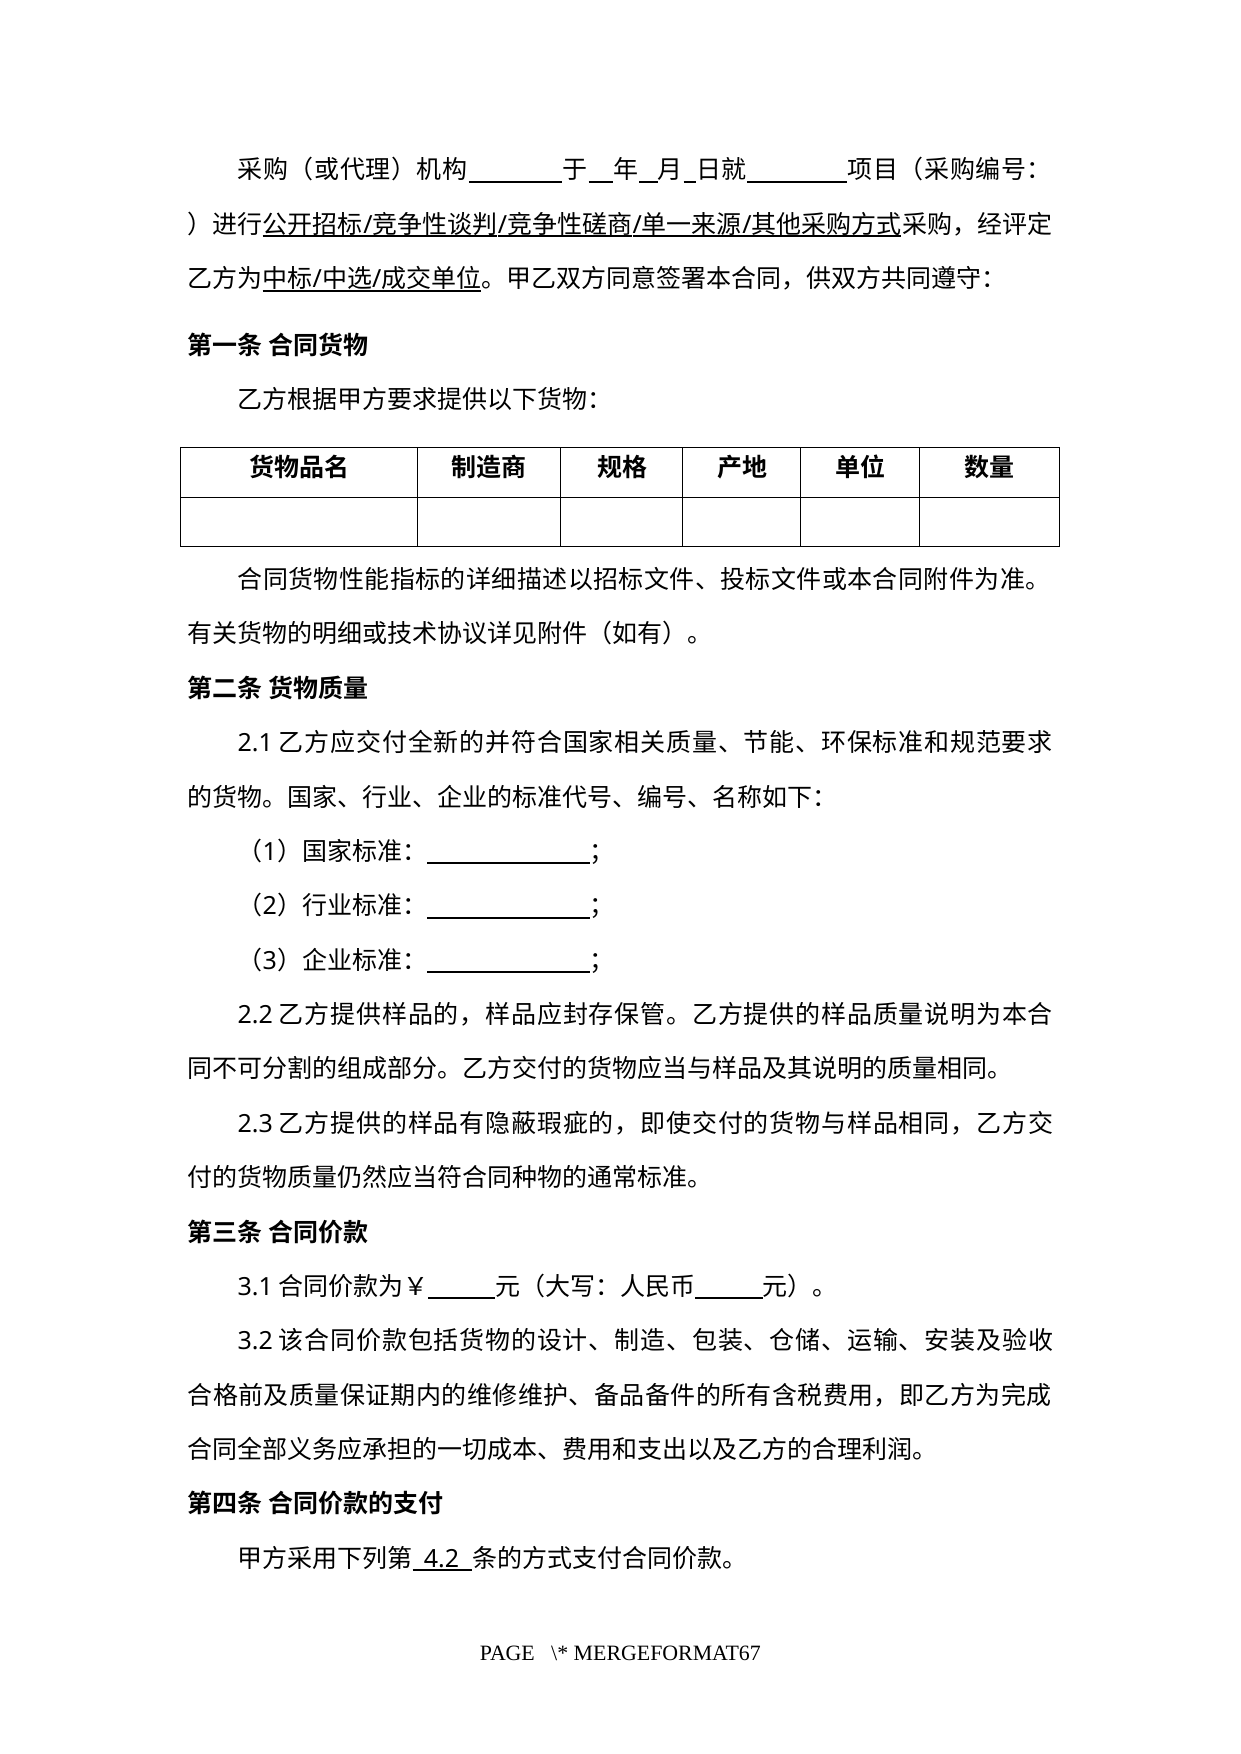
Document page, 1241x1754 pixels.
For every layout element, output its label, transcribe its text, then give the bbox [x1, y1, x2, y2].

text 3.1合同价款为￥ 元（大写：人民币 元）。 [187, 1266, 1053, 1303]
table_cell [801, 498, 919, 546]
table_header 数量 [920, 448, 1059, 497]
text 第一条 合同货物 [187, 326, 1053, 362]
table_cell [683, 498, 800, 546]
text 第三条 合同价款 [187, 1212, 1053, 1248]
table_header 单位 [801, 448, 919, 497]
table_cell [418, 498, 560, 546]
table_header 货物品名 [181, 448, 417, 497]
text 2.2乙方提供样品的，样品应封存保管。乙方提供的样品质量说明为本合同不可分割的组成部分。乙方交付的货物应当与样品及其说明的质量相同。 [187, 994, 1053, 1085]
text 合同货物性能指标的详细描述以招标文件、投标文件或本合同附件为准。有关货物的明细或技术协议详见附件（如有）。 [187, 559, 1053, 650]
text （3）企业标准： ； [187, 940, 1053, 976]
text （2）行业标准： ； [187, 886, 1053, 922]
text 3.2该合同价款包括货物的设计、制造、包装、仓储、运输、安装及验收合格前及质量保证期内的维修维护、备品备件的所有含税费用，即乙方为完成合同全部义务应承担的一切成本、费用和支出以及乙方的合理利润。 [187, 1321, 1053, 1466]
text 第二条 货物质量 [187, 668, 1053, 704]
text 采购（或代理）机构 于 年 月 日就 项目（采购编号： ）进行公开招标/竞争性谈判/竞争性磋商/单一来源/其他采购方式采购，经评定乙方为中标/中选/成交单位。甲乙双方同意签署本合同，供双方共同遵守： [187, 150, 1053, 295]
text 2.1乙方应交付全新的并符合国家相关质量、节能、环保标准和规范要求的货物。国家、行业、企业的标准代号、编号、名称如下： [187, 723, 1053, 813]
text （1）国家标准： ； [187, 831, 1053, 868]
table_cell [561, 498, 682, 546]
text 乙方根据甲方要求提供以下货物： [187, 380, 1053, 416]
table_header 规格 [561, 448, 682, 497]
table_cell [920, 498, 1059, 546]
table_header 产地 [683, 448, 800, 497]
text 2.3乙方提供的样品有隐蔽瑕疵的，即使交付的货物与样品相同，乙方交付的货物质量仍然应当符合同种物的通常标准。 [187, 1103, 1053, 1194]
table_header 制造商 [418, 448, 560, 497]
text 甲方采用下列第 4.2 条的方式支付合同价款。 [187, 1538, 1053, 1574]
table_cell [181, 498, 417, 546]
text 第四条 合同价款的支付 [187, 1484, 1053, 1520]
